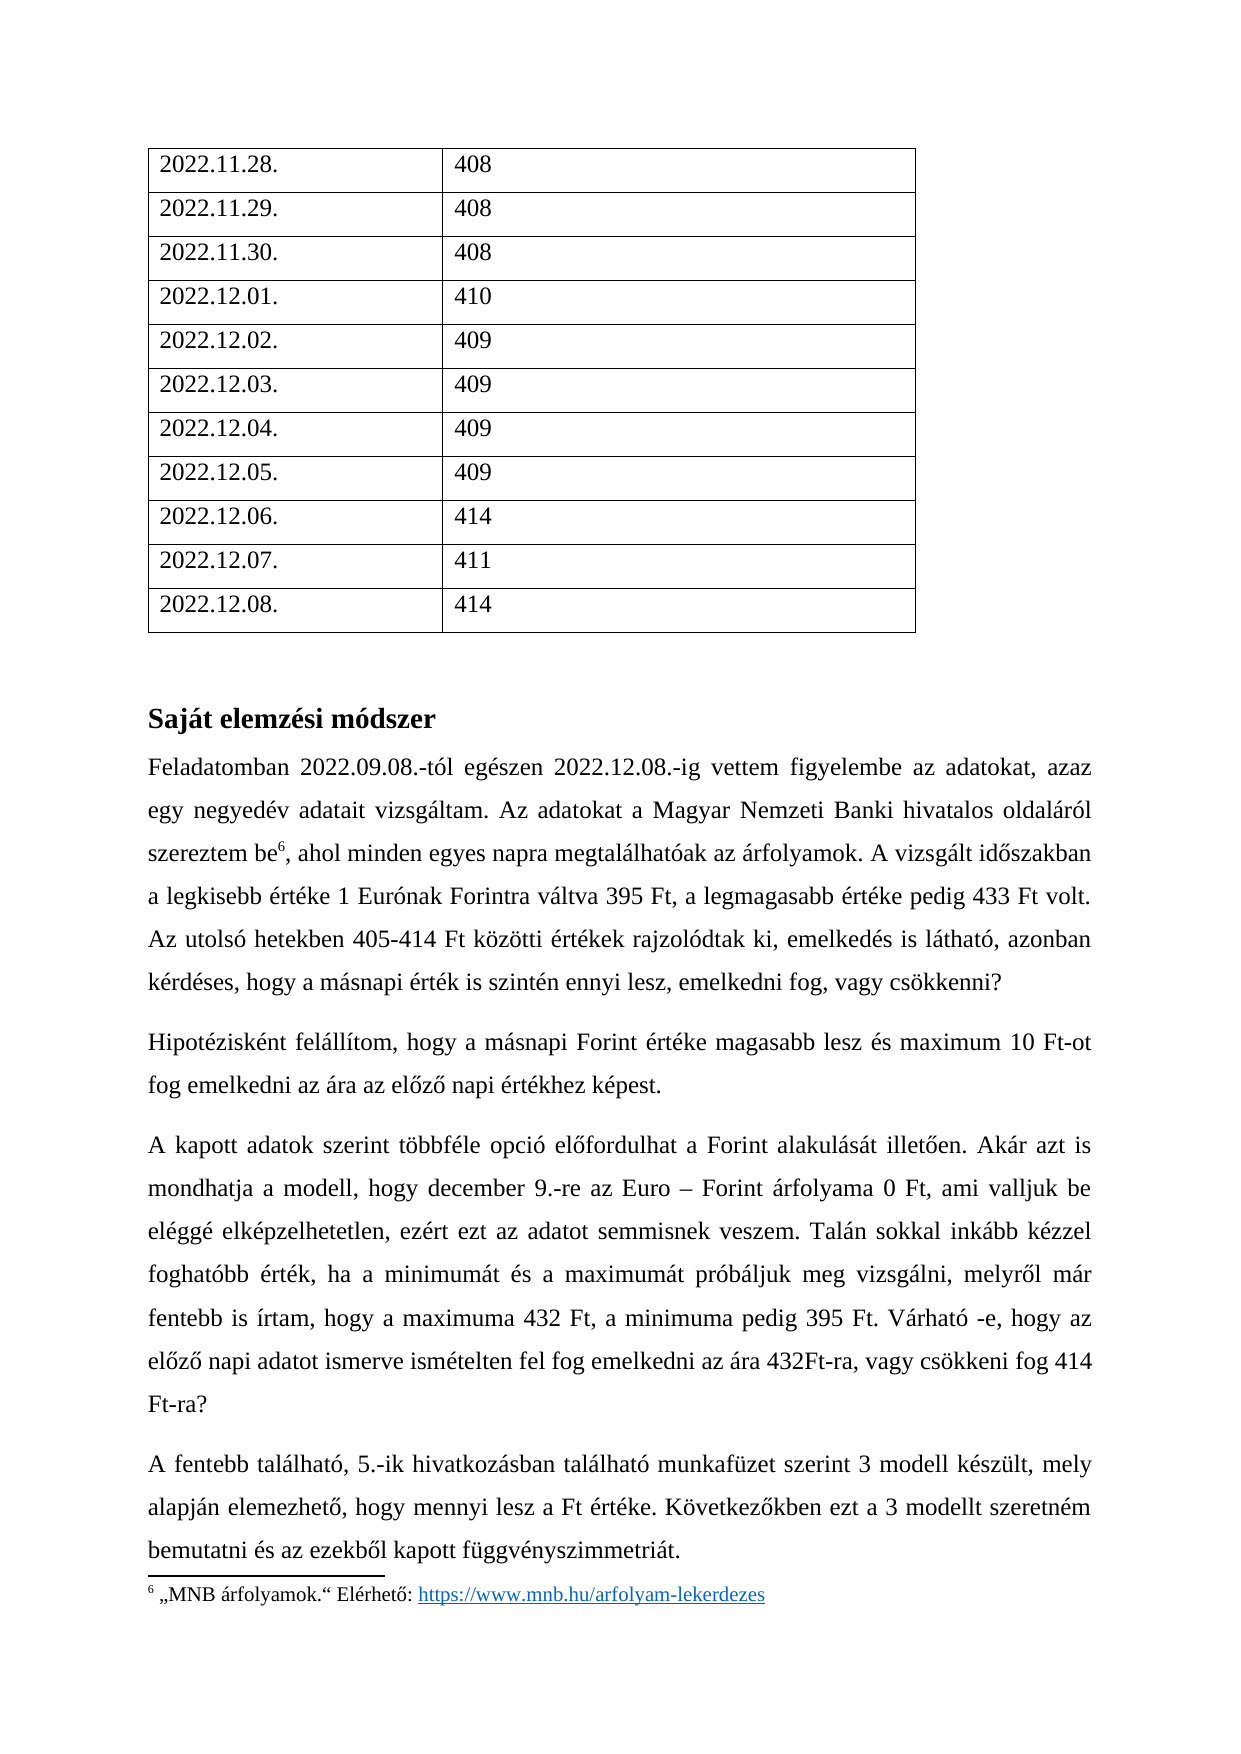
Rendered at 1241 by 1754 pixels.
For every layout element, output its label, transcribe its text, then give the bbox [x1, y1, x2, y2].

table_cell 2022.12.06. [149, 501, 442, 544]
table_cell 411 [443, 545, 915, 588]
table_cell 2022.11.28. [149, 149, 442, 192]
table_cell 408 [443, 237, 915, 280]
table_cell 2022.12.02. [149, 325, 442, 368]
table_cell 410 [443, 281, 915, 324]
table_cell 408 [443, 193, 915, 236]
table_cell 2022.12.05. [149, 457, 442, 500]
table_cell 2022.12.01. [149, 281, 442, 324]
table_cell 2022.12.07. [149, 545, 442, 588]
text Hipotézisként felállítom, hogy a másnapi Forint értéke magasabb lesz és maximum 10 Ft-ot fog emelkedni az ára az előző napi értékhez képest. [148, 1027, 1093, 1099]
text A fentebb található, 5.-ik hivatkozásban található munkafüzet szerint 3 modell készült, mely alapján elemezhető, hogy mennyi lesz a Ft értéke. Következőkben ezt a 3 modellt szeretném bemutatni és az ezekből kapott függvényszimmetriát. [148, 1449, 1093, 1564]
table_cell 409 [443, 369, 915, 412]
table_cell 2022.12.04. [149, 413, 442, 456]
table_cell 414 [443, 501, 915, 544]
text Feladatomban 2022.09.08.-tól egészen 2022.12.08.-ig vettem figyelembe az adatokat, azaz egy negyedév adatait vizsgáltam. Az adatokat a Magyar Nemzeti Banki hivatalos oldaláról szereztem be, ahol minden egyes napra megtalálhatóak az árfolyamok. A vizsgált időszakban a legkisebb értéke 1 Eurónak Forintra váltva 395 Ft, a legmagasabb értéke pedig 433 Ft volt. Az utolsó hetekben 405-414 Ft közötti értékek rajzolódtak ki, emelkedés is látható, azonban kérdéses, hogy a másnapi érték is szintén ennyi lesz, emelkedni fog, vagy csökkenni? [148, 752, 1093, 996]
table_cell 2022.11.29. [149, 193, 442, 236]
table_cell 409 [443, 413, 915, 456]
table_cell 408 [443, 149, 915, 192]
table_cell 409 [443, 325, 915, 368]
table_cell 409 [443, 457, 915, 500]
table_cell 2022.12.08. [149, 589, 442, 632]
table_cell 414 [443, 589, 915, 632]
subtitle Saját elemzési módszer [148, 701, 1093, 735]
table_cell 2022.11.30. [149, 237, 442, 280]
text A kapott adatok szerint többféle opció előfordulhat a Forint alakulását illetően. Akár azt is mondhatja a modell, hogy december 9.-re az Euro – Forint árfolyama 0 Ft, ami valljuk be eléggé elképzelhetetlen, ezért ezt az adatot semmisnek veszem. Talán sokkal inkább kézzel foghatóbb érték, ha a minimumát és a maximumát próbáljuk meg vizsgálni, melyről már fentebb is írtam, hogy a maximuma 432 Ft, a minimuma pedig 395 Ft. Várható -e, hogy az előző napi adatot ismerve ismételten fel fog emelkedni az ára 432Ft-ra, vagy csökkeni fog 414 Ft-ra? [148, 1130, 1093, 1418]
table_cell 2022.12.03. [149, 369, 442, 412]
